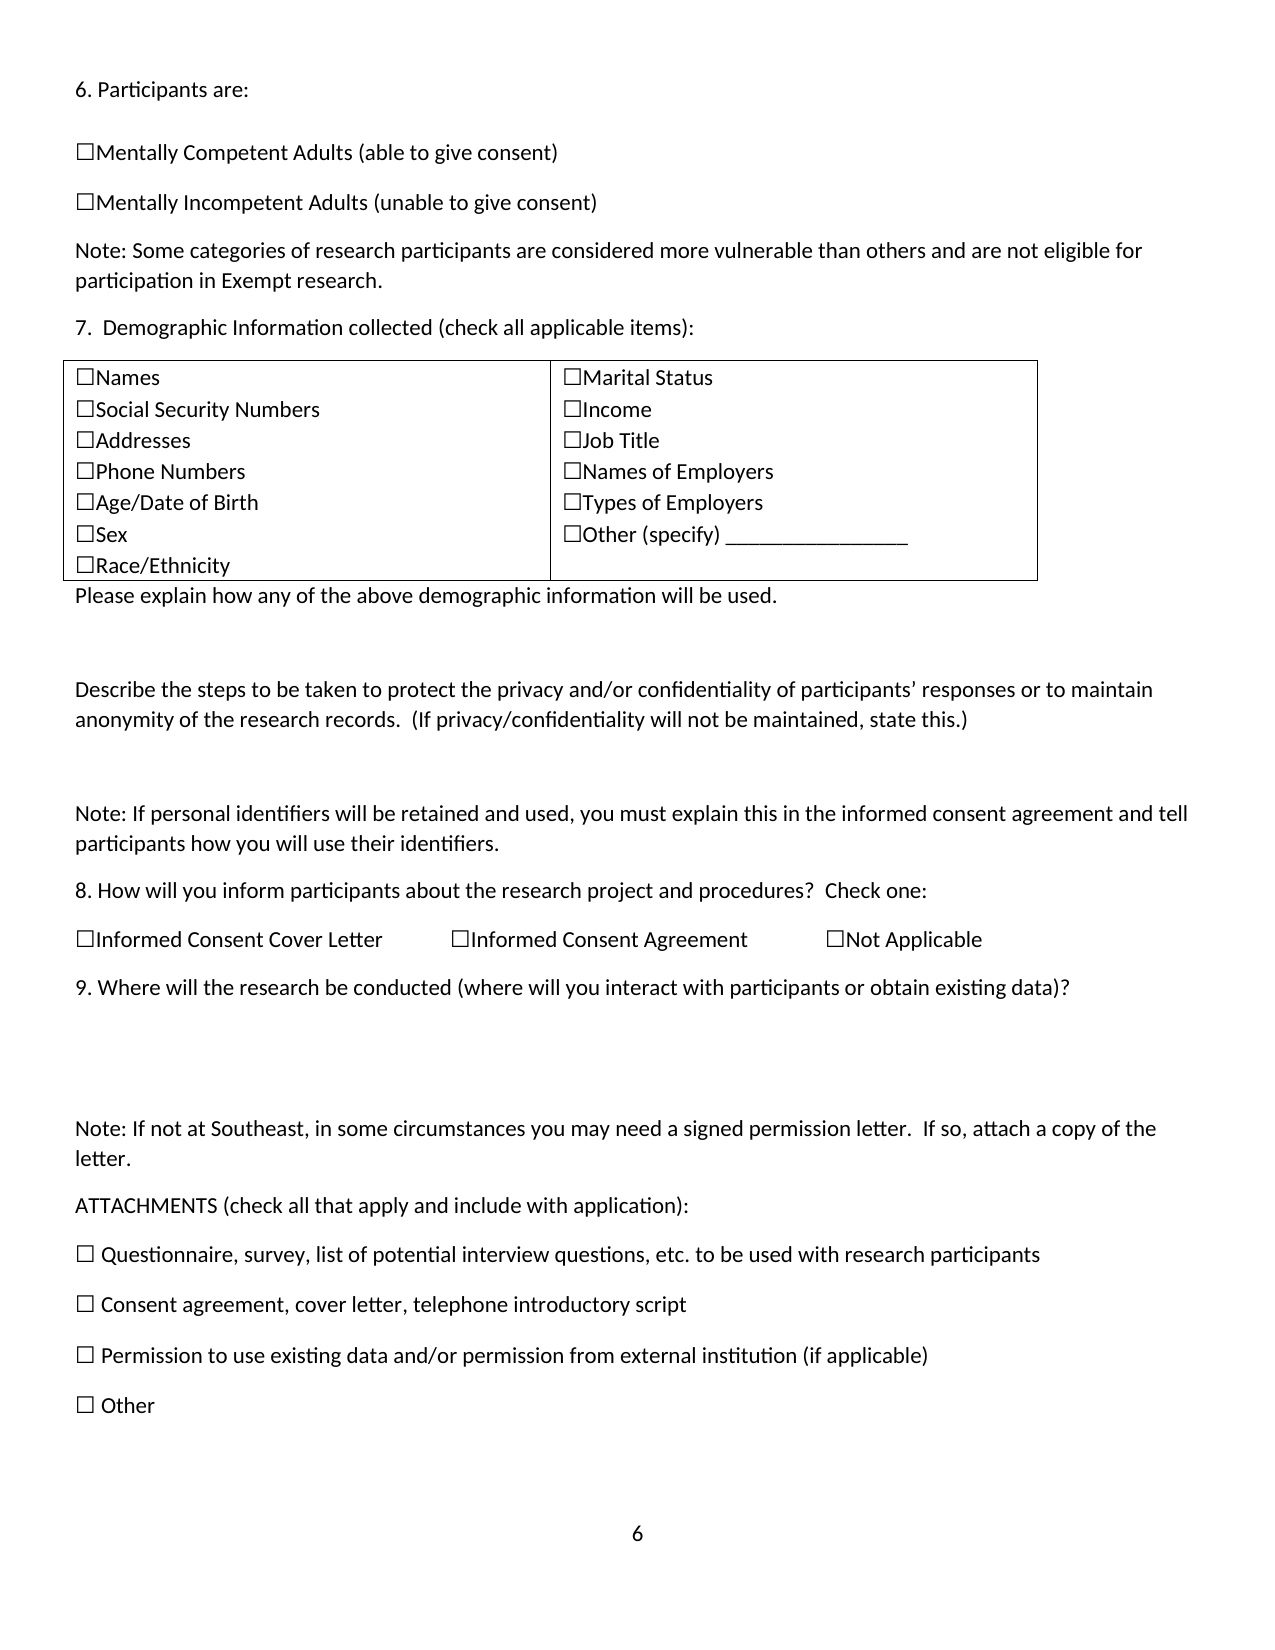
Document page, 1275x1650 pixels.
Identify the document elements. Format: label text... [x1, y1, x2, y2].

text Please explain how any of the above demographic information will be used. [75, 581, 1200, 609]
text Permission to use existing data and/or permission from external institution (if applicable) [75, 1338, 1200, 1370]
text Consent agreement, cover letter, telephone introductory script [75, 1288, 1200, 1319]
text Mentally Incompetent Adults (unable to give consent) [75, 186, 1200, 217]
text Note: If personal identifiers will be retained and used, you must explain this in the informed consent agreement and tell participants how you will use their identifiers. [75, 799, 1200, 857]
table_header Marital Status Income Job Title Names of Employers Types of Employers Other (specify) ________________ [551, 361, 1037, 580]
text Describe the steps to be taken to protect the privacy and/or confidentiality of participants’ responses or to maintain anonymity of the research records. (If privacy/confidentiality will not be maintained, state this.) [75, 675, 1200, 733]
text 8. How will you inform participants about the research project and procedures? Check one: [75, 876, 1200, 904]
table_header Names Social Security Numbers Addresses Phone Numbers Age/Date of Birth Sex Race/Ethnicity [64, 361, 550, 580]
text ATTACHMENTS (check all that apply and include with application): [75, 1191, 1200, 1219]
text Other [75, 1389, 1200, 1420]
text Note: Some categories of research participants are considered more vulnerable than others and are not eligible for participation in Exempt research. [75, 236, 1200, 294]
text Informed Consent Cover Letter Informed Consent Agreement Not Applicable [75, 923, 1200, 954]
text 9. Where will the research be conducted (where will you interact with participants or obtain existing data)? [75, 973, 1200, 1001]
text Note: If not at Southeast, in some circumstances you may need a signed permission letter. If so, attach a copy of the letter. [75, 1114, 1200, 1172]
text Questionnaire, survey, list of potential interview questions, etc. to be used with research participants [75, 1238, 1200, 1269]
text 6. Participants are: Mentally Competent Adults (able to give consent) [75, 75, 1200, 167]
text 7. Demographic Information collected (check all applicable items): [75, 313, 1200, 341]
